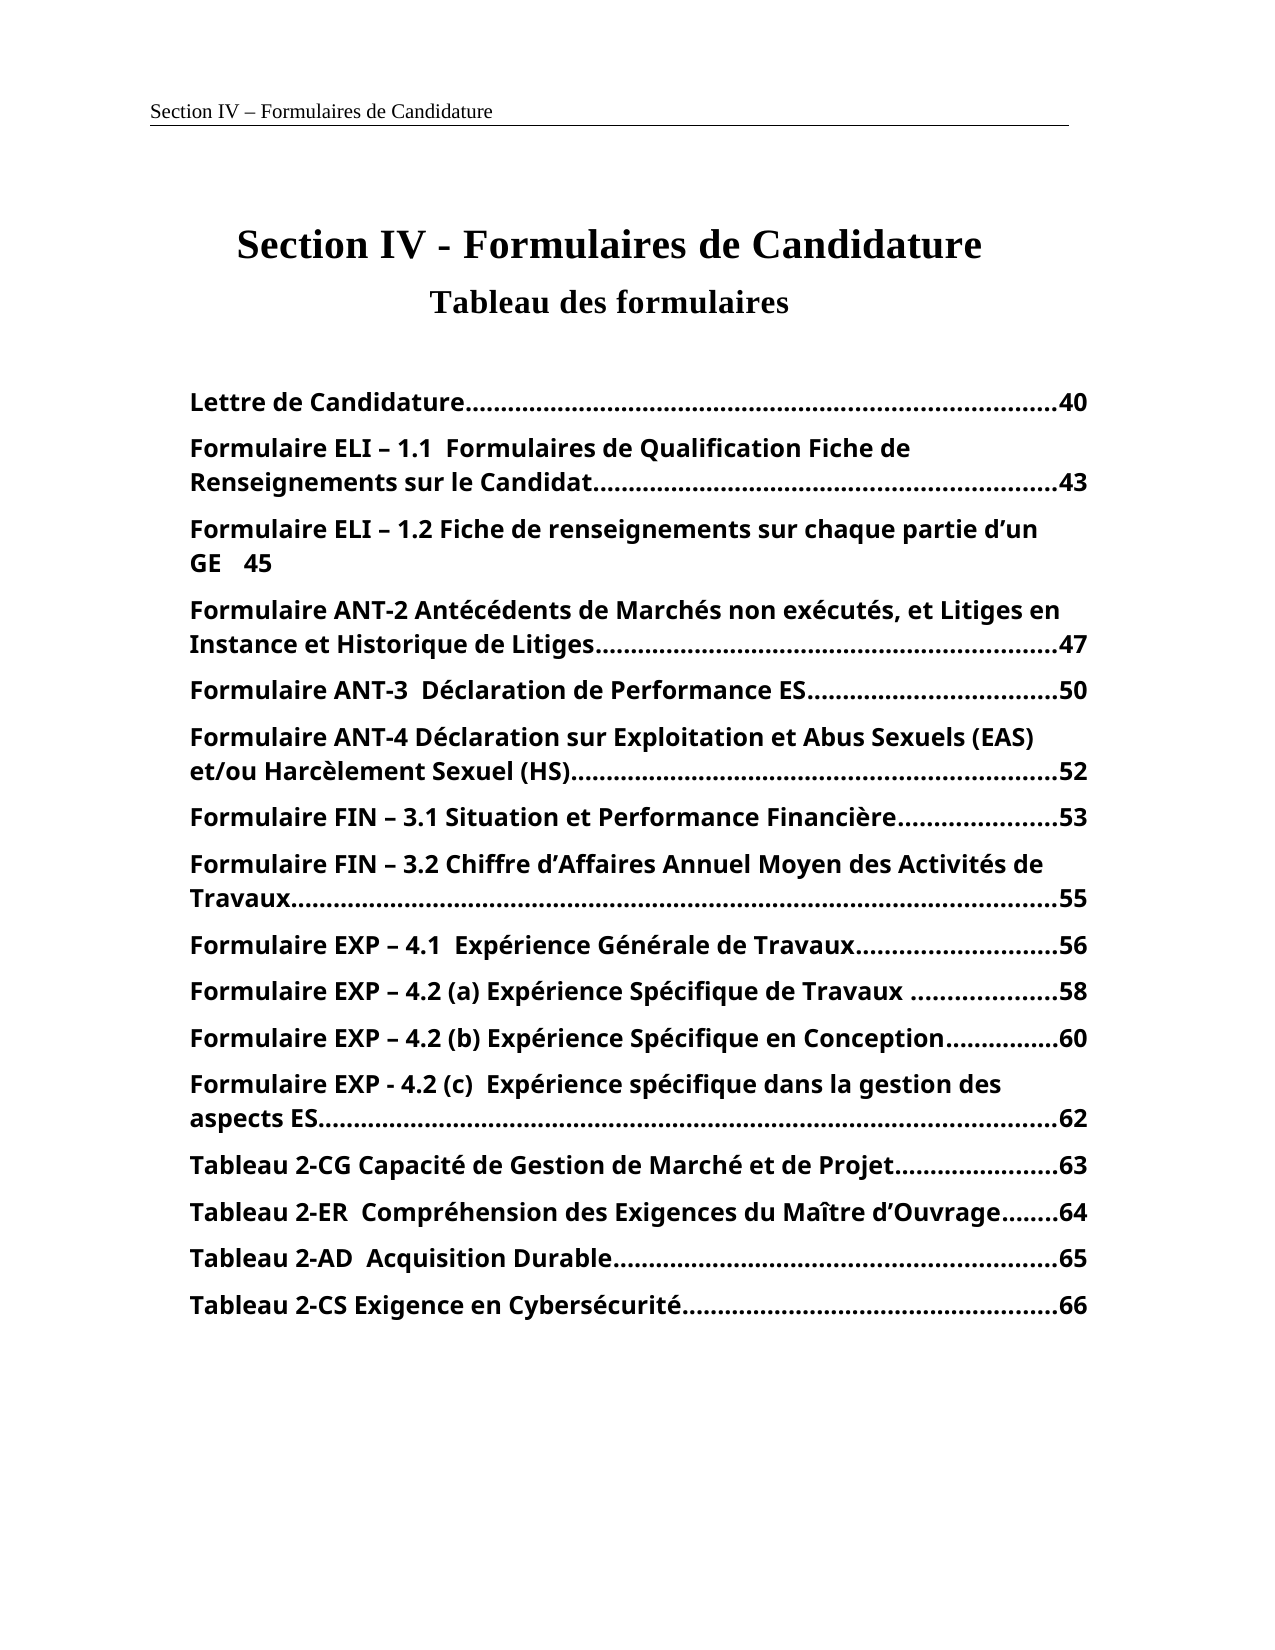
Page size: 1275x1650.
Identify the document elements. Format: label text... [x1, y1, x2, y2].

text Formulaire EXP – 4.2 (b) Expérience Spécifique en Conception 60 [189, 1020, 1069, 1054]
text Formulaire ELI – 1.2 Fiche de renseignements sur chaque partie d’un GE 45 [189, 512, 1069, 580]
text Formulaire FIN – 3.1 Situation et Performance Financière 53 [189, 800, 1069, 834]
text Tableau 2-CS Exigence en Cybersécurité 66 [189, 1287, 1069, 1321]
text Formulaire EXP - 4.2 (c) Expérience spécifique dans la gestion des aspects ES 62 [189, 1067, 1069, 1135]
text Formulaire ANT-3 Déclaration de Performance ES 50 [189, 673, 1069, 707]
text Tableau 2-ER Compréhension des Exigences du Maître d’Ouvrage 64 [189, 1194, 1069, 1228]
text Formulaire ANT-2 Antécédents de Marchés non exécutés, et Litiges en Instance et Historique de Litiges 47 [189, 592, 1069, 660]
text Formulaire ELI – 1.1 Formulaires de Qualification Fiche de Renseignements sur le Candidat 43 [189, 431, 1069, 499]
subtitle Section IV - Formulaires de Candidature [150, 213, 1069, 270]
text Formulaire ANT-4 Déclaration sur Exploitation et Abus Sexuels (EAS) et/ou Harcèlement Sexuel (HS) 52 [189, 719, 1069, 788]
text Tableau des formulaires [150, 283, 1069, 321]
text Tableau 2-CG Capacité de Gestion de Marché et de Projet 63 [189, 1148, 1069, 1182]
text Formulaire EXP – 4.2 (a) Expérience Spécifique de Travaux 58 [189, 974, 1069, 1008]
text Lettre de Candidature 40 [189, 384, 1069, 418]
text Tableau 2-AD Acquisition Durable 65 [189, 1241, 1069, 1275]
text Formulaire FIN – 3.2 Chiffre d’Affaires Annuel Moyen des Activités de Travaux 55 [189, 847, 1069, 915]
text Formulaire EXP – 4.1 Expérience Générale de Travaux 56 [189, 927, 1069, 961]
